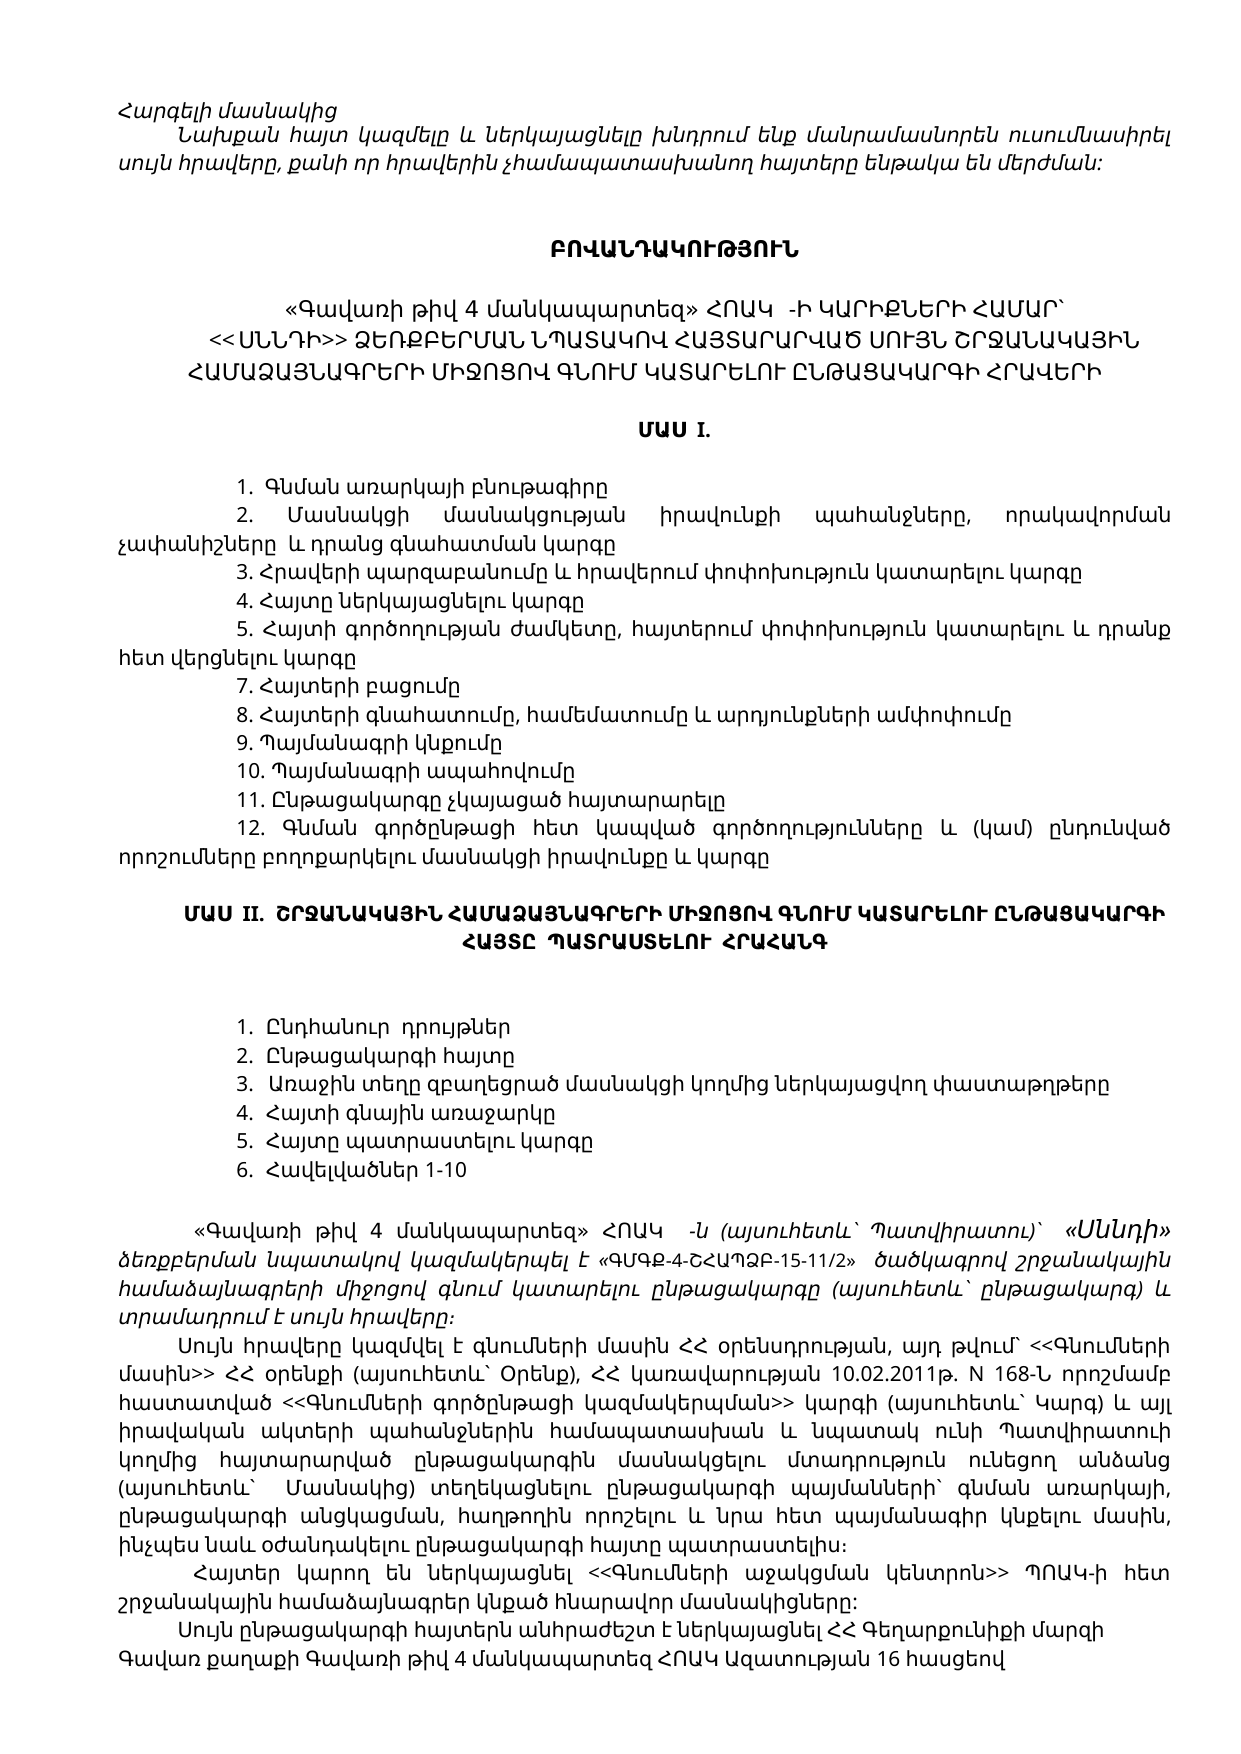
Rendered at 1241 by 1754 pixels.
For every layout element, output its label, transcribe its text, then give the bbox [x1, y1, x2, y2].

text << ՍՆՆԴԻ>> ՁԵՌՔԲԵՐՄԱՆ ՆՊԱՏԱԿՈՎ ՀԱՅՏԱՐԱՐՎԱԾ ՍՈՒՅՆ ՇՐՋԱՆԱԿԱՅԻՆ ՀԱՄԱՁԱՅՆԱԳՐԵՐԻ ՄԻՋՈՑՈՎ ԳՆՈՒՄ ԿԱՏԱՐԵԼՈՒ ԸՆԹԱՑԱԿԱՐԳԻ ՀՐԱՎԵՐԻ [118, 324, 1171, 387]
text ՄԱՍ I. [118, 415, 1171, 444]
text 4. Հայտի գնային առաջարկը [118, 1098, 1171, 1126]
text 2. Մասնակցի մասնակցության իրավունքի պահանջները, որակավորման չափանիշները և դրանց գնահատման կարգը [118, 501, 1171, 557]
text 8. Հայտերի գնահատումը, համեմատումը և արդյունքների ամփոփումը [118, 700, 1171, 728]
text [118, 1615, 1171, 1672]
text 11. Ընթացակարգը չկայացած հայտարարելը [118, 785, 1171, 813]
text 4. Հայտը ներկայացնելու կարգը [118, 586, 1171, 614]
text ՄԱՍ II. ՇՐՋԱՆԱԿԱՅԻՆ ՀԱՄԱՁԱՅՆԱԳՐԵՐԻ ՄԻՋՈՑՈՎ ԳՆՈՒՄ ԿԱՏԱՐԵԼՈՒ ԸՆԹԱՑԱԿԱՐԳԻ ՀԱՅՏԸ ՊԱՏՐԱՍՏԵԼՈՒ ՀՐԱՀԱՆԳ [118, 899, 1171, 956]
text 6. Հավելվածներ 1-10 [118, 1155, 1171, 1183]
text 12. Գնման գործընթացի հետ կապված գործողությունները և (կամ) ընդունված որոշումները բողոքարկելու մասնակցի իրավունքը և կարգը [118, 813, 1171, 870]
text Հարգելի մասնակից [118, 99, 1171, 123]
text Նախքան հայտ կազմելը և ներկայացնելը խնդրում ենք մանրամասնորեն ուսումնասիրել սույն հրավերը, քանի որ հրավերին չհամապատասխանող հայտերը ենթակա են մերժման: [118, 123, 1171, 176]
text 1. Գնման առարկայի բնութագիրը [118, 472, 1171, 501]
text «Գավառի թիվ 4 մանկապարտեզ» ՀՈԱԿ -Ի ԿԱՐԻՔՆԵՐԻ ՀԱՄԱՐ` [118, 293, 1171, 324]
text 3. Հրավերի պարզաբանումը և հրավերում փոփոխություն կատարելու կարգը [118, 557, 1171, 586]
text «Գավառի թիվ 4 մանկապարտեզ» ՀՈԱԿ -ն (այսուհետև` Պատվիրատու)` «Սննդի» ձեռքբերման նպատակով կազմակերպել է «ԳՄԳՔ-4-ՇՀԱՊՁԲ-15-11/2» ծածկագրով շրջանակային համաձայնագրերի միջոցով գնում կատարելու ընթացակարգը (այսուհետև` ընթացակարգ) և տրամադրում է սույն հրավերը։ [118, 1212, 1171, 1331]
text 5. Հայտը պատրաստելու կարգը [118, 1126, 1171, 1155]
text 7. Հայտերի բացումը [118, 671, 1171, 700]
text ԲՈՎԱՆԴԱԿՈՒԹՅՈՒՆ [118, 233, 1171, 264]
text 2. Ընթացակարգի հայտը [118, 1041, 1171, 1069]
text Հայտեր կարող են ներկայացնել <<Գնումների աջակցման կենտրոն>> ՊՈԱԿ-ի հետ շրջանակային համաձայնագրեր կնքած հնարավոր մասնակիցները: [118, 1558, 1171, 1615]
text 10. Պայմանագրի ապահովումը [118, 757, 1171, 785]
text 5. Հայտի գործողության ժամկետը, հայտերում փոփոխություն կատարելու և դրանք հետ վերցնելու կարգը [118, 614, 1171, 671]
text 9. Պայմանագրի կնքումը [118, 728, 1171, 757]
text 1. Ընդհանուր դրույթներ [118, 1012, 1171, 1041]
text 3. Առաջին տեղը զբաղեցրած մասնակցի կողմից ներկայացվող փաստաթղթերը [236, 1069, 1171, 1098]
text Սույն հրավերը կազմվել է գնումների մասին ՀՀ օրենսդրության, այդ թվում` <<Գնումների մասին>> ՀՀ օրենքի (այսուհետև` Օրենք), ՀՀ կառավարության 10.02.2011թ. N 168-Ն որոշմամբ հաստատված <<Գնումների գործընթացի կազմակերպման>> կարգի (այսուհետև` Կարգ) և այլ իրավական ակտերի պահանջներին համապատասխան և նպատակ ունի Պատվիրատուի կողմից հայտարարված ընթացակարգին մասնակցելու մտադրություն ունեցող անձանց (այսուհետև` Մասնակից) տեղեկացնելու ընթացակարգի պայմանների` գնման առարկայի, ընթացակարգի անցկացման, հաղթողին որոշելու և նրա հետ պայմանագիր կնքելու մասին, ինչպես նաև օժանդակելու ընթացակարգի հայտը պատրաստելիս։ [118, 1331, 1171, 1558]
